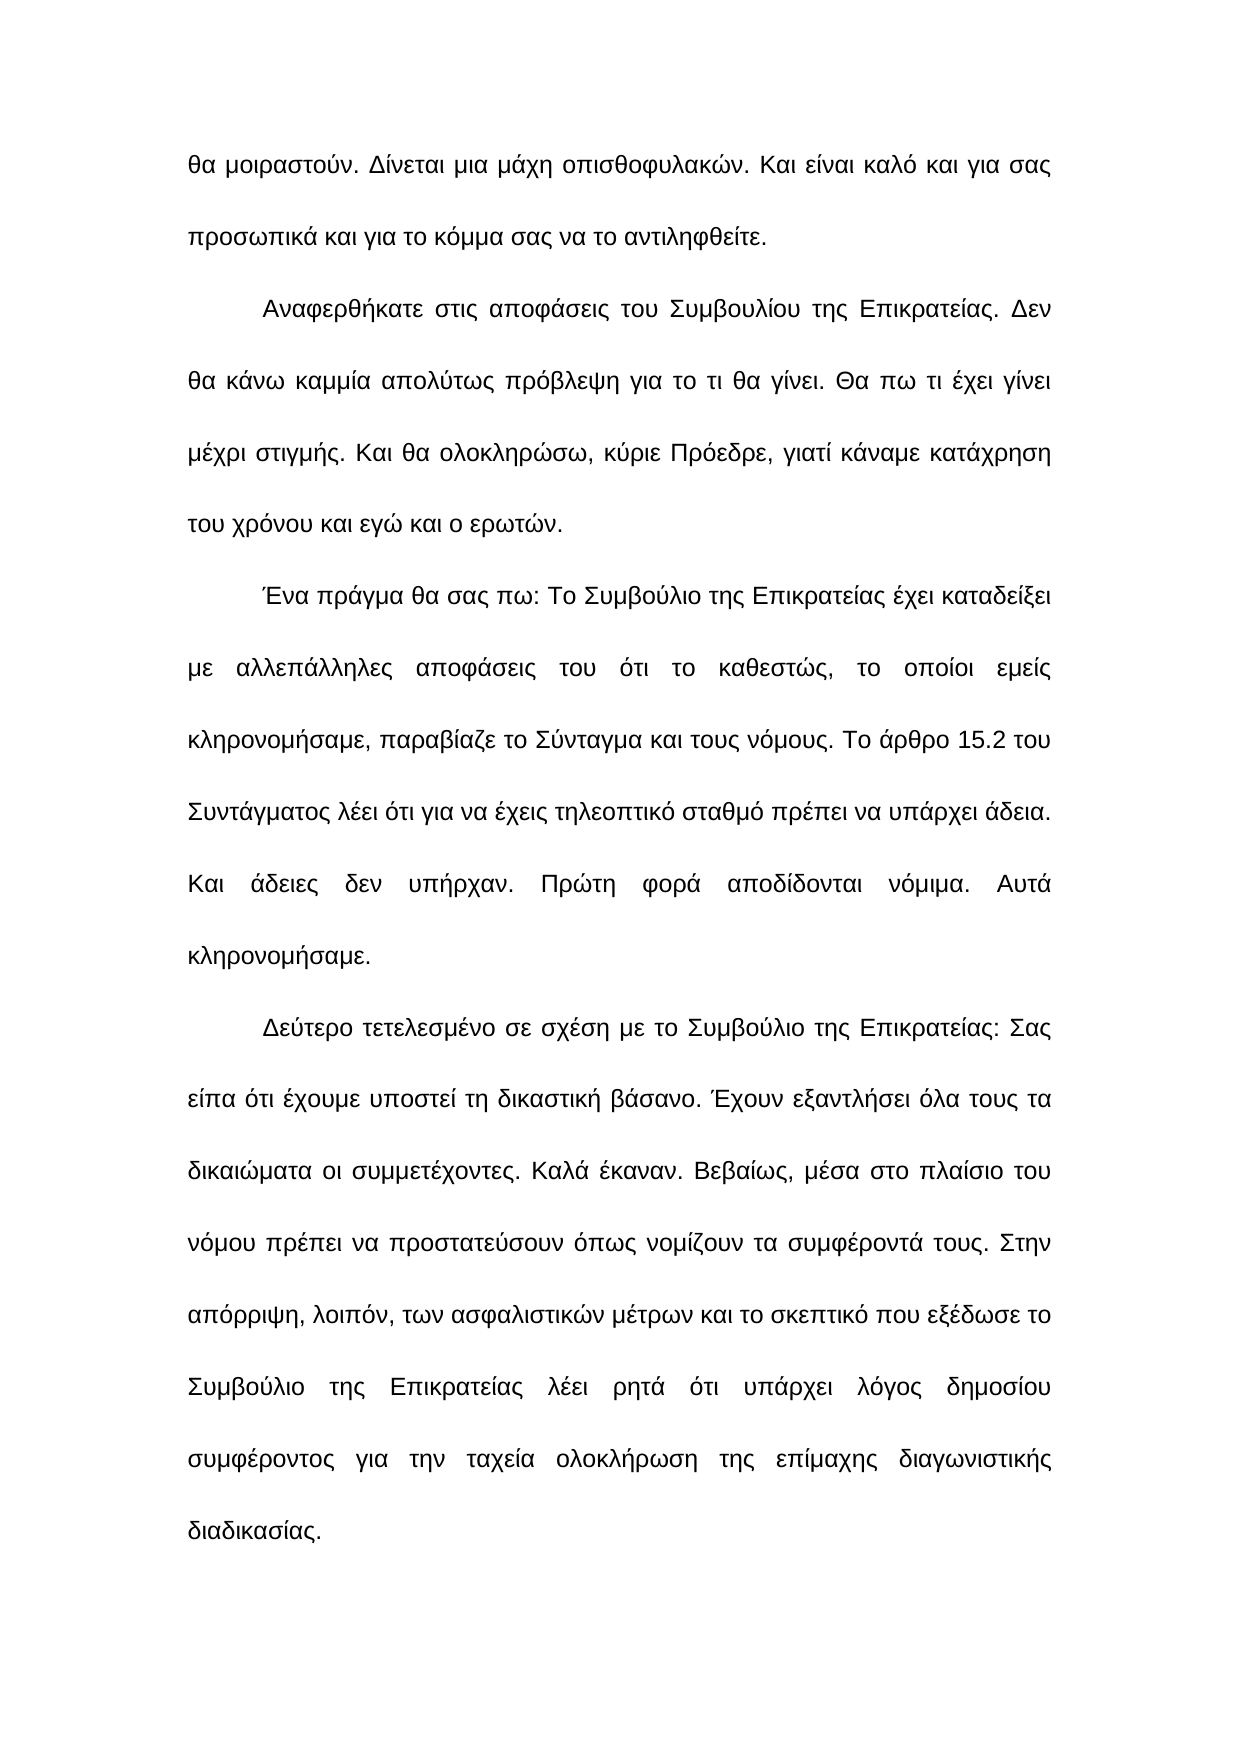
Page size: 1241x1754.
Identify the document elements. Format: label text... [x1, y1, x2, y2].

text Δεύτερο τετελεσμένο σε σχέση με το Συμβούλιο της Επικρατείας: Σας είπα ότι έχουμε υποστεί τη δικαστική βάσανο. Έχουν εξαντλήσει όλα τους τα δικαιώματα οι συμμετέχοντες. Καλά έκαναν. Βεβαίως, μέσα στο πλαίσιο του νόμου πρέπει να προστατεύσουν όπως νομίζουν τα συμφέροντά τους. Στην απόρριψη, λοιπόν, των ασφαλιστικών μέτρων και το σκεπτικό που εξέδωσε το Συμβούλιο της Επικρατείας λέει ρητά ότι υπάρχει λόγος δημοσίου συμφέροντος για την ταχεία ολοκλήρωση της επίμαχης διαγωνιστικής διαδικασίας. [187, 1012, 1053, 1544]
text Ένα πράγμα θα σας πω: Το Συμβούλιο της Επικρατείας έχει καταδείξει με αλλεπάλληλες αποφάσεις του ότι το καθεστώς, το οποίοι εμείς κληρονομήσαμε, παραβίαζε το Σύνταγμα και τους νόμους. Το άρθρο 15.2 του Συντάγματος λέει ότι για να έχεις τηλεοπτικό σταθμό πρέπει να υπάρχει άδεια. Και άδειες δεν υπήρχαν. Πρώτη φορά αποδίδονται νόμιμα. Αυτά κληρονομήσαμε. [187, 581, 1053, 969]
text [187, 150, 1053, 251]
text Αναφερθήκατε στις αποφάσεις του Συμβουλίου της Επικρατείας. Δεν θα κάνω καμμία απολύτως πρόβλεψη για το τι θα γίνει. Θα πω τι έχει γίνει μέχρι στιγμής. Και θα ολοκληρώσω, κύριε Πρόεδρε, γιατί κάναμε κατάχρηση του χρόνου και εγώ και ο ερωτών. [187, 294, 1053, 538]
